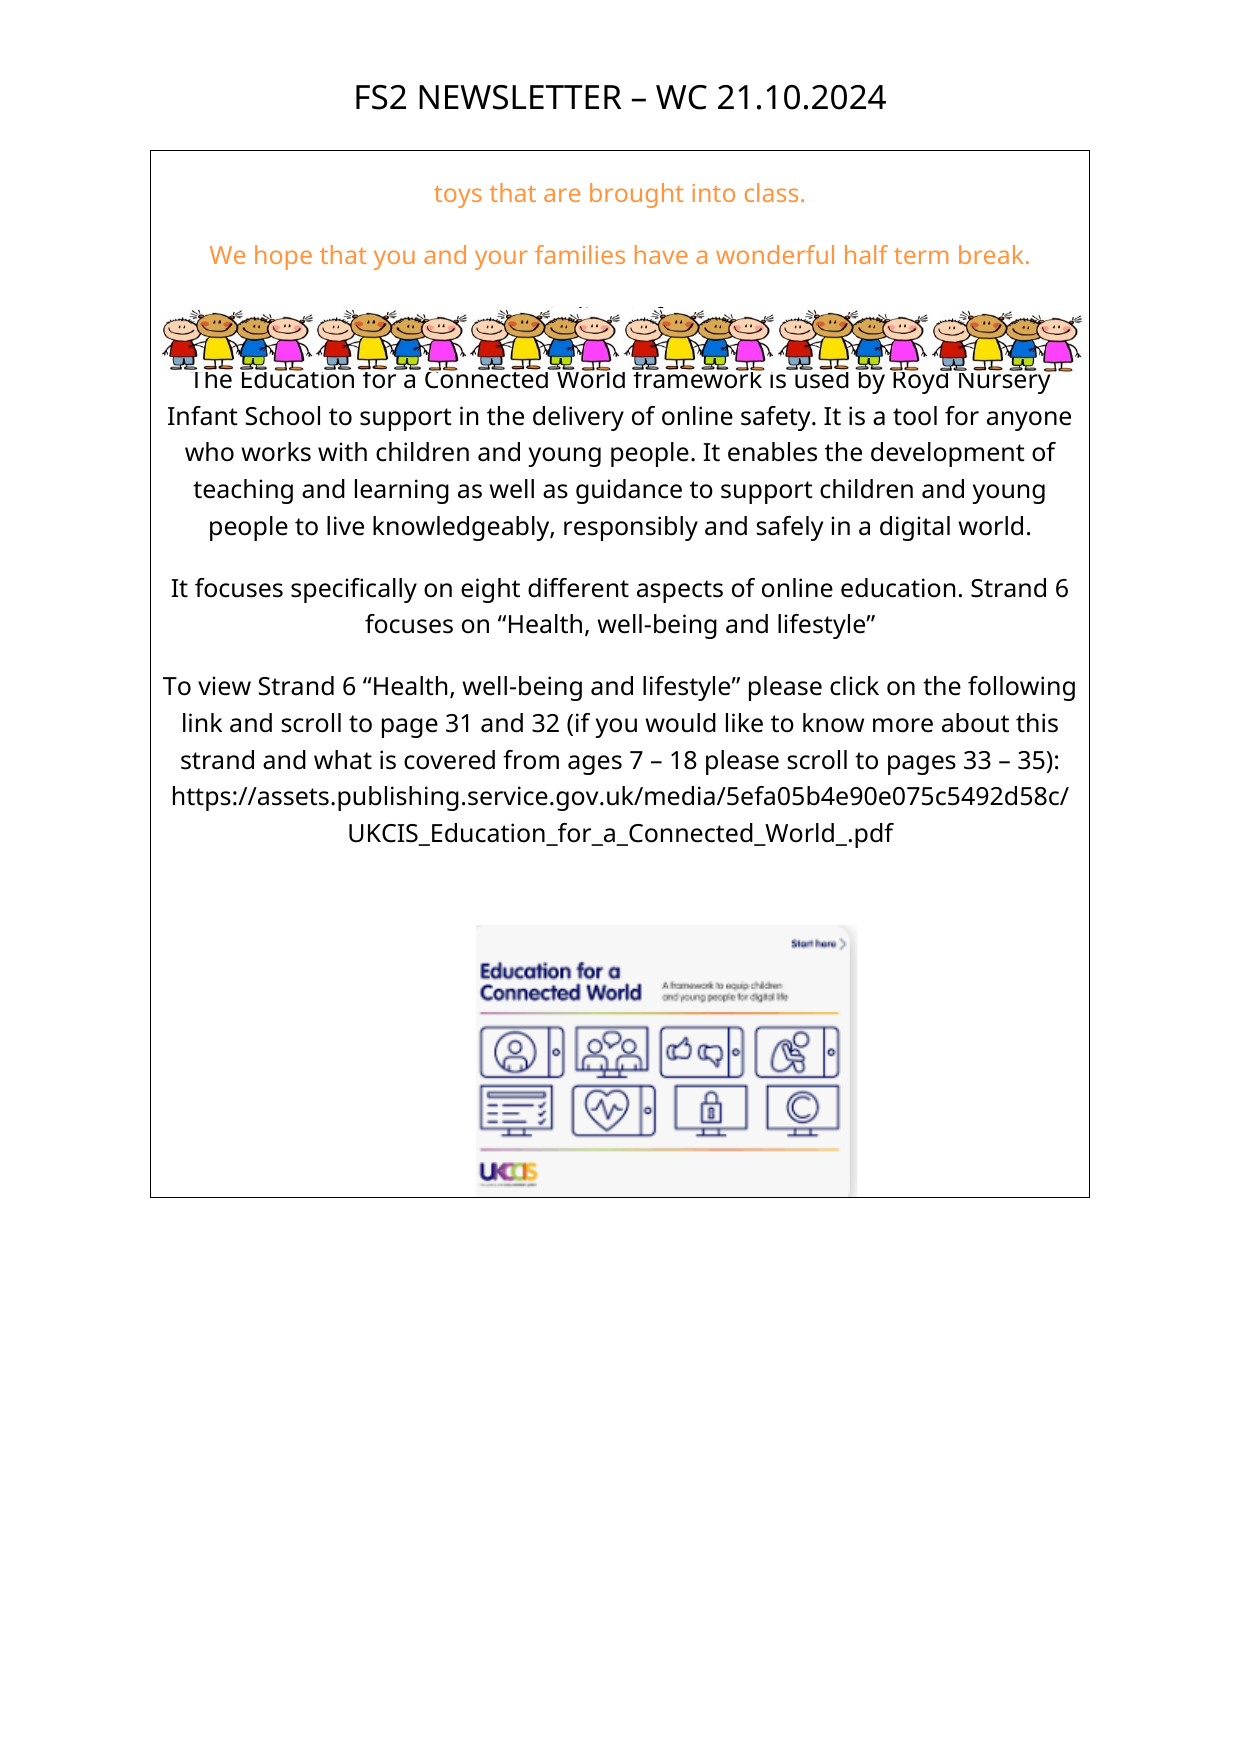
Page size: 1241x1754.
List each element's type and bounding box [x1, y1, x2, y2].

picture [476, 925, 858, 1197]
table_cell [151, 151, 1089, 1197]
picture [160, 308, 1084, 373]
